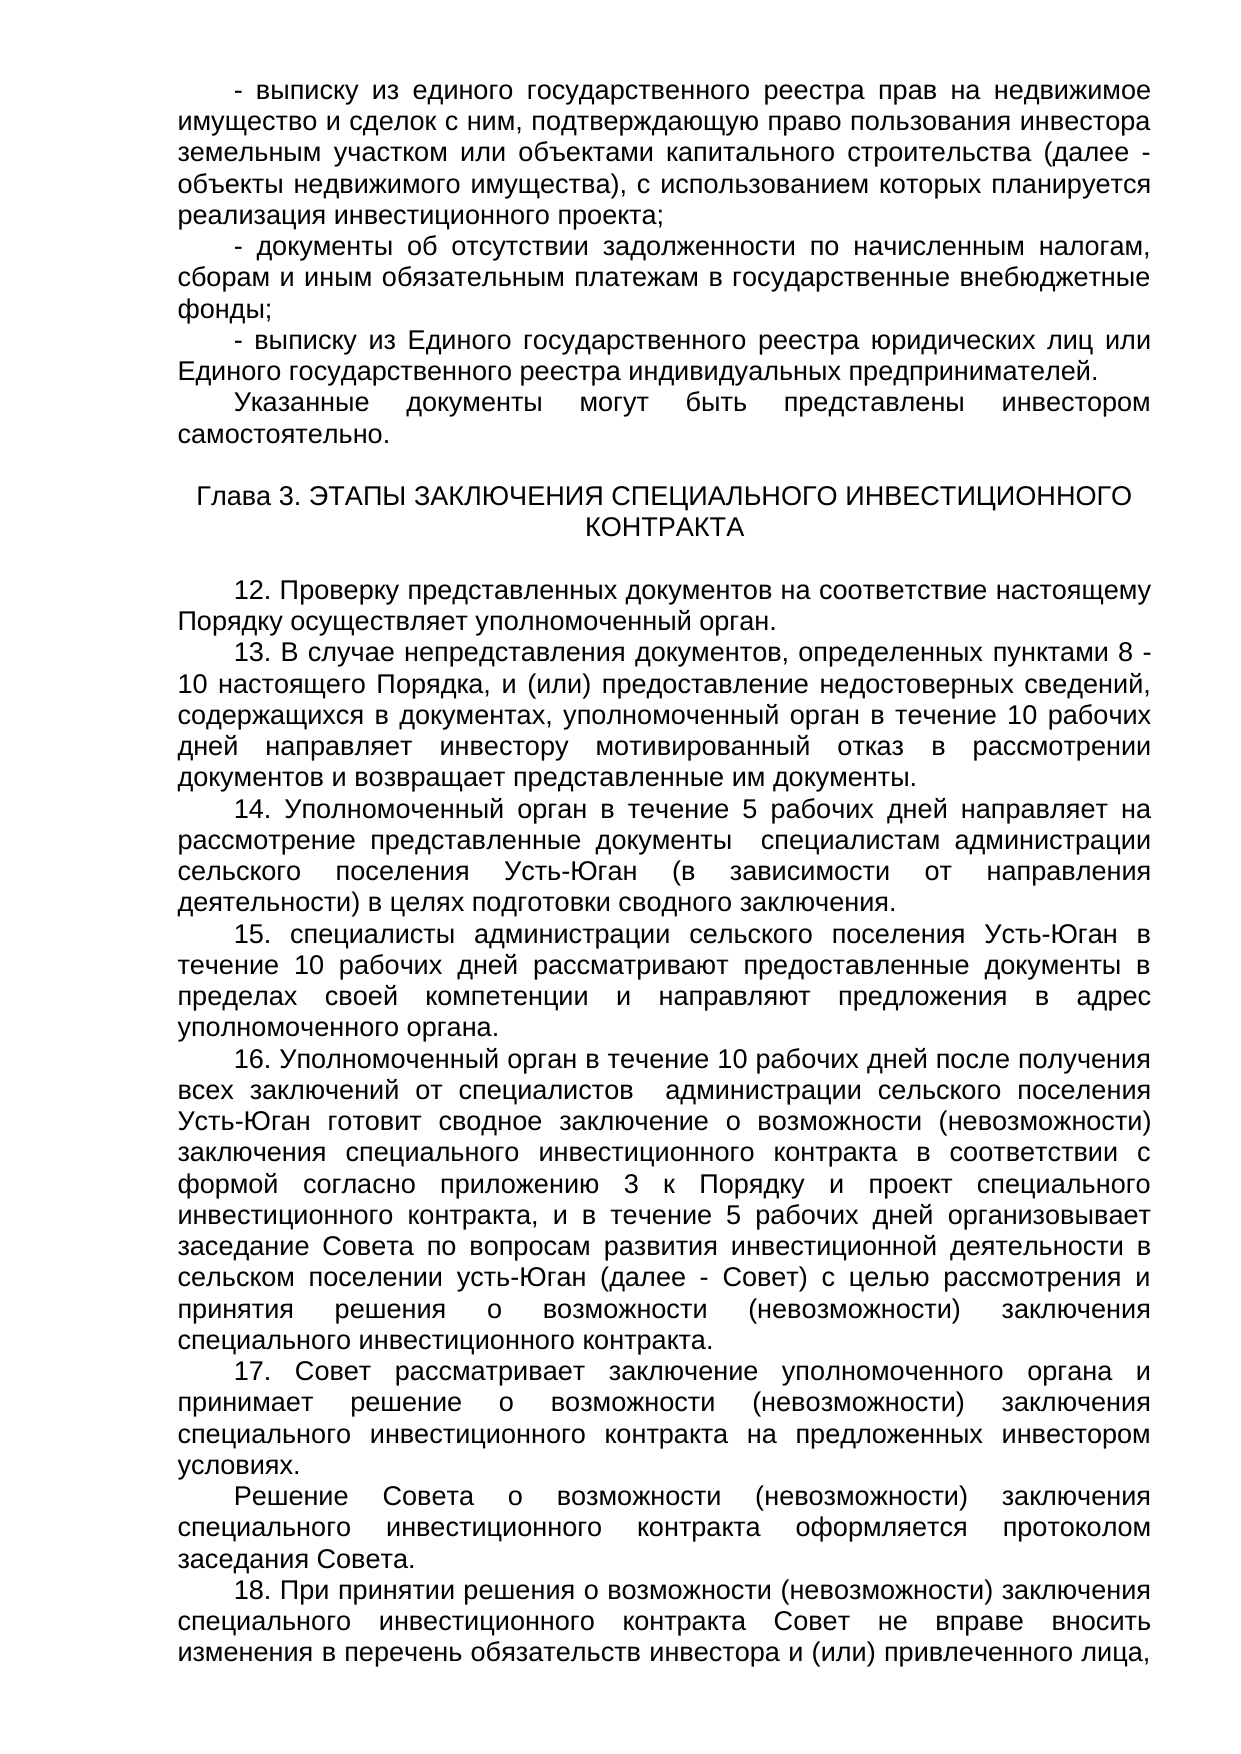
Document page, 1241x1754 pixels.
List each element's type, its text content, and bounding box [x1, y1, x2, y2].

text 13. В случае непредставления документов, определенных пунктами 8 - 10 настоящего Порядка, и (или) предоставление недостоверных сведений, содержащихся в документах, уполномоченный орган в течение 10 рабочих дней направляет инвестору мотивированный отказ в рассмотрении документов и возвращает представленные им документы. [177, 636, 1152, 793]
text - выписку из единого государственного реестра прав на недвижимое имущество и сделок с ним, подтверждающую право пользования инвестора земельным участком или объектами капитального строительства (далее - объекты недвижимого имущества), с использованием которых планируется реализация инвестиционного проекта; [177, 74, 1152, 230]
text 16. Уполномоченный орган в течение 10 рабочих дней после получения всех заключений от специалистов администрации сельского поселения Усть-Юган готовит сводное заключение о возможности (невозможности) заключения специального инвестиционного контракта в соответствии с формой согласно приложению 3 к Порядку и проект специального инвестиционного контракта, и в течение 5 рабочих дней организовывает заседание Совета по вопросам развития инвестиционной деятельности в сельском поселении усть-Юган (далее - Совет) с целью рассмотрения и принятия решения о возможности (невозможности) заключения специального инвестиционного контракта. [177, 1043, 1152, 1355]
text КОНТРАКТА [177, 511, 1152, 543]
text Решение Совета о возможности (невозможности) заключения специального инвестиционного контракта оформляется протоколом заседания Совета. [177, 1480, 1152, 1574]
text Указанные документы могут быть представлены инвестором самостоятельно. [177, 386, 1152, 449]
text - выписку из Единого государственного реестра юридических лиц или Единого государственного реестра индивидуальных предпринимателей. [177, 324, 1152, 386]
text 15. специалисты администрации сельского поселения Усть-Юган в течение 10 рабочих дней рассматривают предоставленные документы в пределах своей компетенции и направляют предложения в адрес уполномоченного органа. [177, 918, 1152, 1043]
text Глава 3. ЭТАПЫ ЗАКЛЮЧЕНИЯ СПЕЦИАЛЬНОГО ИНВЕСТИЦИОННОГО [177, 480, 1152, 511]
text 14. Уполномоченный орган в течение 5 рабочих дней направляет на рассмотрение представленные документы специалистам администрации сельского поселения Усть-Юган (в зависимости от направления деятельности) в целях подготовки сводного заключения. [177, 793, 1152, 918]
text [177, 1574, 1152, 1668]
text - документы об отсутствии задолженности по начисленным налогам, сборам и иным обязательным платежам в государственные внебюджетные фонды; [177, 230, 1152, 324]
text 12. Проверку представленных документов на соответствие настоящему Порядку осуществляет уполномоченный орган. [177, 574, 1152, 636]
text 17. Совет рассматривает заключение уполномоченного органа и принимает решение о возможности (невозможности) заключения специального инвестиционного контракта на предложенных инвестором условиях. [177, 1355, 1152, 1480]
